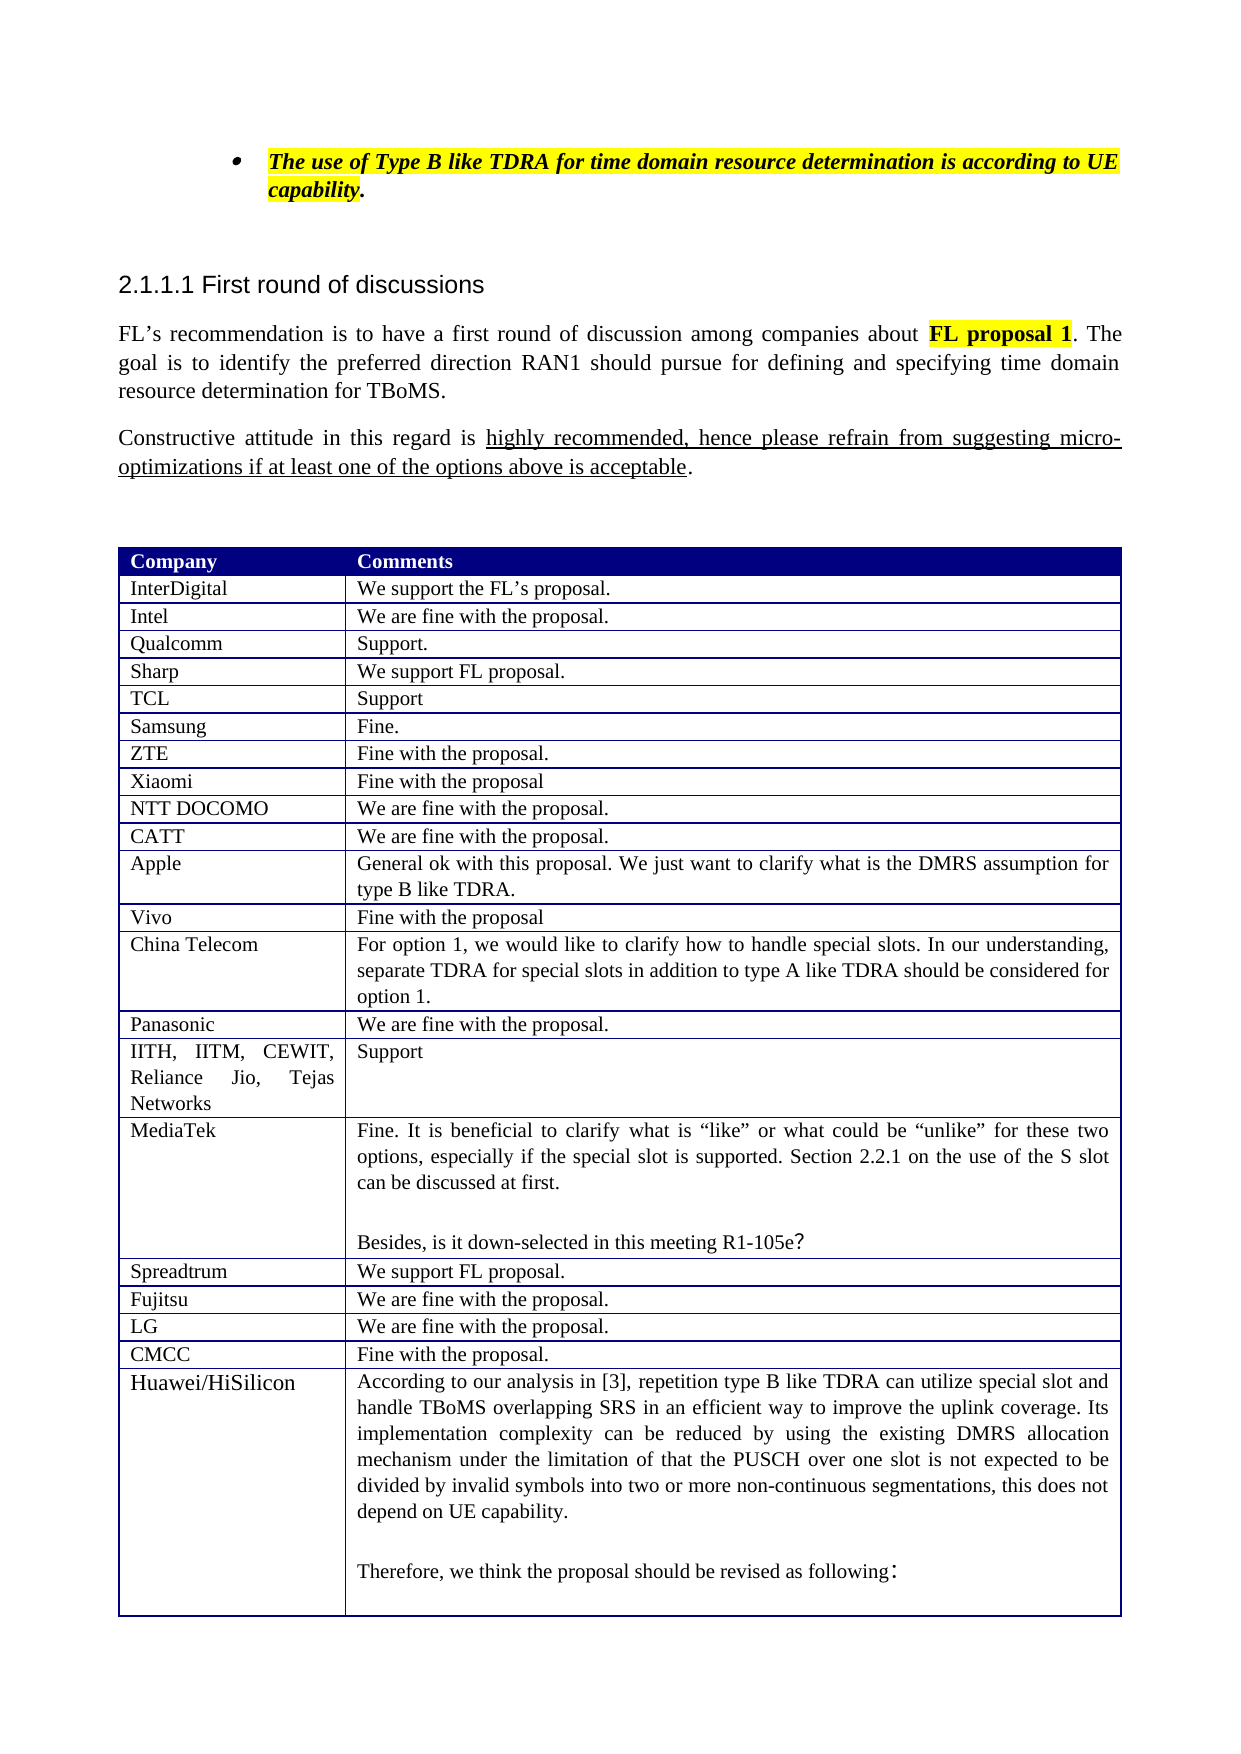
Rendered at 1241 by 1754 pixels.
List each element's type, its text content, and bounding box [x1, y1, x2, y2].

table_cell Support [346, 686, 1120, 712]
table_cell Intel [120, 604, 345, 630]
table_cell IITH, IITM, CEWIT, Reliance Jio, Tejas Networks [120, 1039, 345, 1117]
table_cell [346, 1369, 1120, 1615]
table_cell We are fine with the proposal. [346, 1012, 1120, 1037]
table_cell Vivo [120, 905, 345, 931]
table_cell Support [346, 1039, 1120, 1117]
table_cell Fine. It is beneficial to clarify what is “like” or what could be “unlike” for these two options, especially if the special slot is supported. Section 2.2.1 on the use of the S slot can be discussed at first. Besides, is it down-selected in this meeting R1-105e？ [346, 1118, 1120, 1257]
table_cell We are fine with the proposal. [346, 1314, 1120, 1340]
table_cell For option 1, we would like to clarify how to handle special slots. In our understanding, separate TDRA for special slots in addition to type A like TDRA should be considered for option 1. [346, 932, 1120, 1010]
table_header Comments [346, 549, 1120, 575]
table_cell Huawei/HiSilicon [120, 1369, 345, 1615]
table_cell MediaTek [120, 1118, 345, 1257]
text FL’s recommendation is to have a first round of discussion among companies about FL proposal 1. The goal is to identify the preferred direction RAN1 should pursue for defining and specifying time domain resource determination for TBoMS. [118, 320, 1122, 403]
subtitle 2.1.1.1 First round of discussions [118, 271, 1122, 299]
table_cell We are fine with the proposal. [346, 796, 1120, 822]
table_cell CATT [120, 824, 345, 850]
table_cell Apple [120, 851, 345, 903]
table_cell We support FL proposal. [346, 1259, 1120, 1285]
table_cell CMCC [120, 1342, 345, 1367]
table_cell China Telecom [120, 932, 345, 1010]
table_cell Fujitsu [120, 1287, 345, 1312]
table_cell General ok with this proposal. We just want to clarify what is the DMRS assumption for type B like TDRA. [346, 851, 1120, 903]
table_cell We are fine with the proposal. [346, 824, 1120, 850]
table_cell We support the FL’s proposal. [346, 576, 1120, 602]
table_cell Sharp [120, 659, 345, 685]
table_cell Fine with the proposal. [346, 741, 1120, 767]
table_cell Fine with the proposal [346, 769, 1120, 795]
table_cell We are fine with the proposal. [346, 1287, 1120, 1312]
table_cell Fine with the proposal. [346, 1342, 1120, 1367]
table_cell Panasonic [120, 1012, 345, 1037]
table_cell TCL [120, 686, 345, 712]
table_cell Samsung [120, 714, 345, 740]
table_cell InterDigital [120, 576, 345, 602]
list The use of Type B like TDRA for time domain resource determination is according to UE capability. [231, 148, 1122, 202]
table_cell Fine with the proposal [346, 905, 1120, 931]
table_cell ZTE [120, 741, 345, 767]
table_cell NTT DOCOMO [120, 796, 345, 822]
table_cell Spreadtrum [120, 1259, 345, 1285]
table_cell We are fine with the proposal. [346, 604, 1120, 630]
table_cell LG [120, 1314, 345, 1340]
table_cell Xiaomi [120, 769, 345, 795]
table_cell Support. [346, 631, 1120, 657]
table_cell We support FL proposal. [346, 659, 1120, 685]
text Constructive attitude in this regard is highly recommended, hence please refrain from suggesting micro-optimizations if at least one of the options above is acceptable. [118, 424, 1122, 479]
table_header Company [120, 549, 345, 575]
table_cell Qualcomm [120, 631, 345, 657]
table_cell Fine. [346, 714, 1120, 740]
